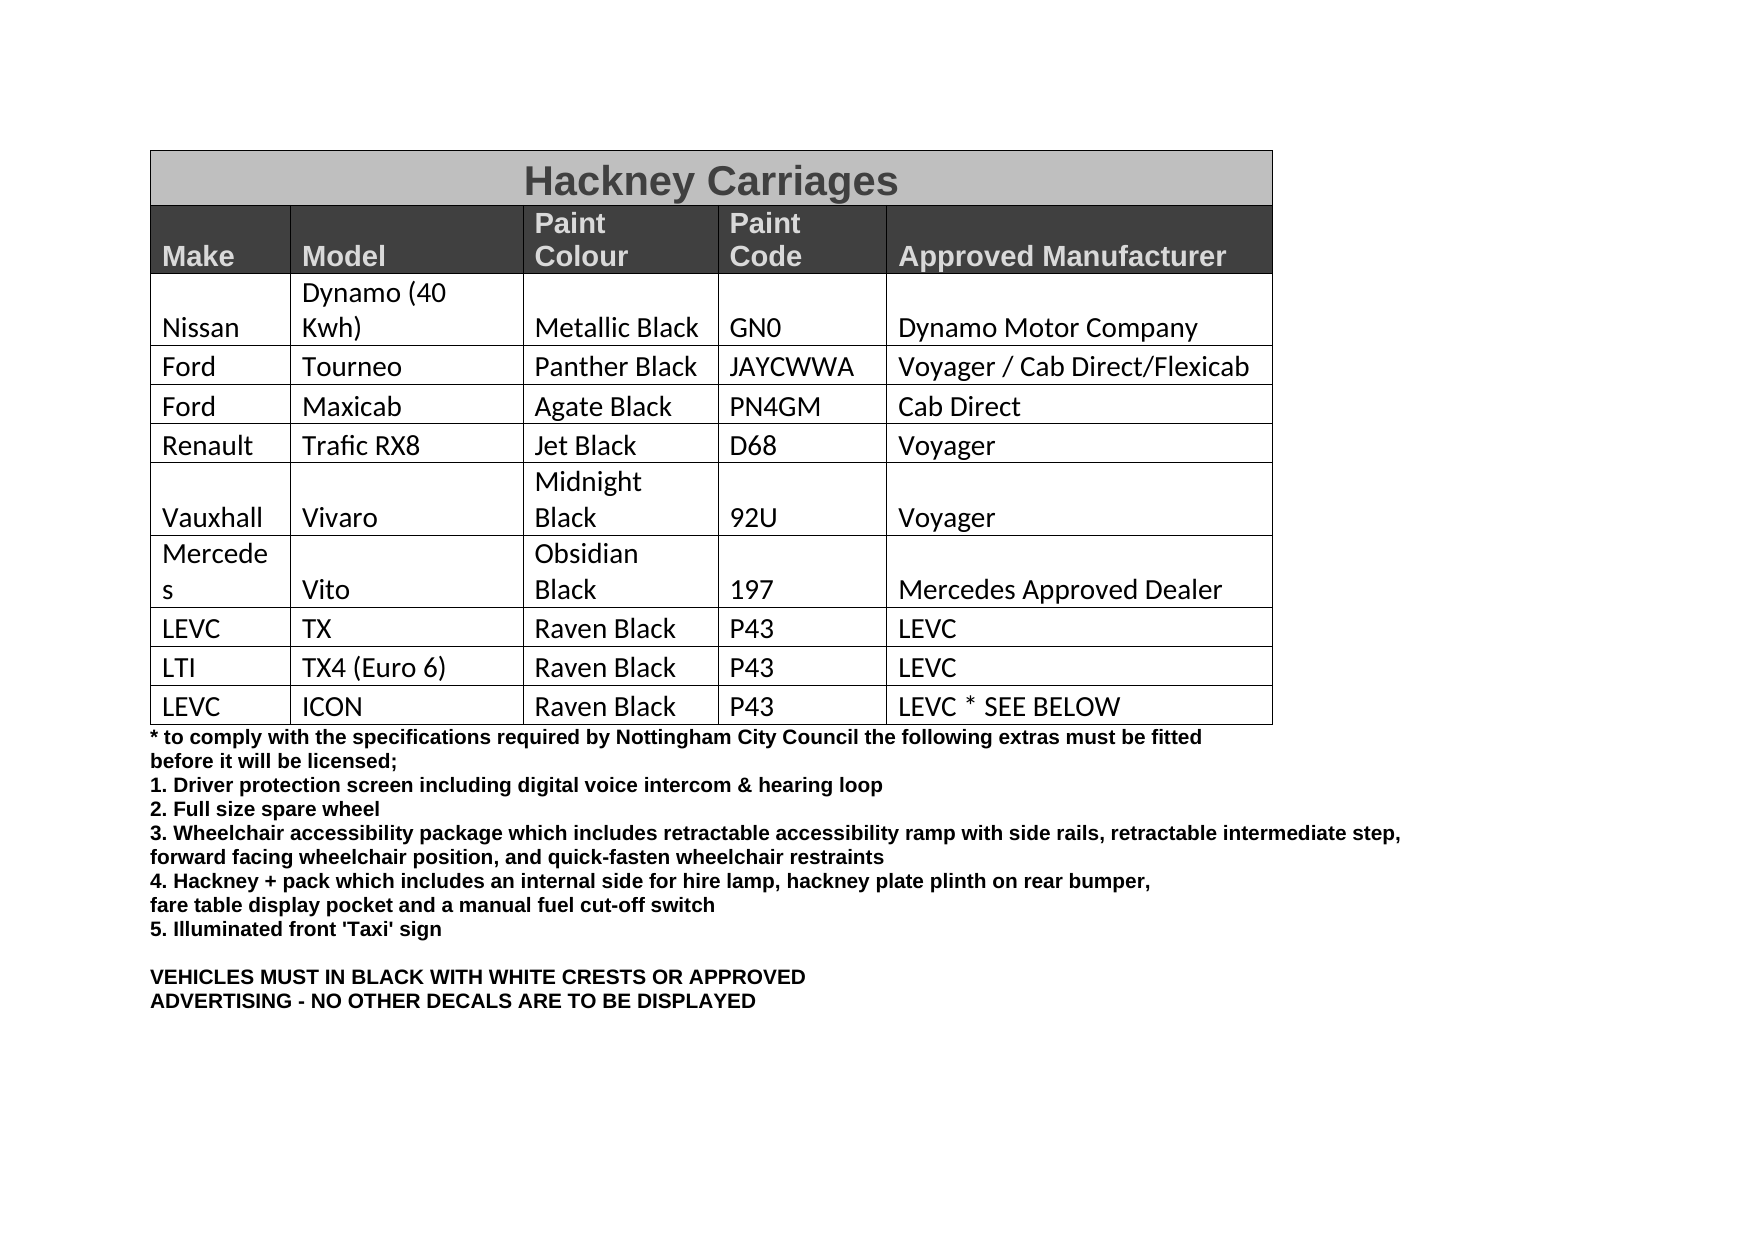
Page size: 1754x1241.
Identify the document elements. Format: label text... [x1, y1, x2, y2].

table_cell Mercedes Approved Dealer [887, 536, 1272, 607]
table_cell 92U [719, 463, 886, 534]
table_cell Voyager / Cab Direct/Flexicab [887, 346, 1272, 384]
table_cell Paint Colour [524, 206, 718, 273]
table_cell LEVC [887, 647, 1272, 685]
table_cell P43 [719, 647, 886, 685]
table_cell Trafic RX8 [291, 424, 523, 462]
table_cell Model [291, 206, 523, 273]
table_cell Nissan [151, 274, 290, 345]
table_cell P43 [719, 608, 886, 646]
text fare table display pocket and a manual fuel cut-off switch [150, 893, 1604, 917]
text 4. Hackney + pack which includes an internal side for hire lamp, hackney plate plinth on rear bumper, [150, 869, 1604, 893]
table_cell LEVC [151, 686, 290, 724]
text * to comply with the specifications required by Nottingham City Council the following extras must be fitted [150, 725, 1604, 749]
table_cell Renault [151, 424, 290, 462]
table_header Hackney Carriages [151, 151, 1272, 205]
table_cell TX [291, 608, 523, 646]
text 1. Driver protection screen including digital voice intercom & hearing loop [150, 773, 1604, 797]
table_cell Raven Black [524, 608, 718, 646]
table_cell D68 [719, 424, 886, 462]
table_cell Voyager [887, 463, 1272, 534]
table_cell Jet Black [524, 424, 718, 462]
table_cell LEVC * SEE BELOW [887, 686, 1272, 724]
table_cell Approved Manufacturer [887, 206, 1272, 273]
table_cell TX4 (Euro 6) [291, 647, 523, 685]
table_cell Make [151, 206, 290, 273]
text forward facing wheelchair position, and quick-fasten wheelchair restraints [150, 845, 1604, 869]
table_cell PN4GM [719, 385, 886, 423]
table_cell Vito [291, 536, 523, 607]
table_cell Ford [151, 385, 290, 423]
table_cell LEVC [151, 608, 290, 646]
table_cell Agate Black [524, 385, 718, 423]
table_cell LTI [151, 647, 290, 685]
table_cell Vivaro [291, 463, 523, 534]
text before it will be licensed; [150, 749, 1604, 773]
table_cell JAYCWWA [719, 346, 886, 384]
table_cell Raven Black [524, 647, 718, 685]
text 5. Illuminated front 'Taxi' sign [150, 917, 1604, 941]
table_cell P43 [719, 686, 886, 724]
table_cell Dynamo Motor Company [887, 274, 1272, 345]
table_cell Obsidian Black [524, 536, 718, 607]
table_cell ICON [291, 686, 523, 724]
table_cell GN0 [719, 274, 886, 345]
table_cell Paint Code [719, 206, 886, 273]
table_cell Midnight Black [524, 463, 718, 534]
table_cell Raven Black [524, 686, 718, 724]
table_cell LEVC [887, 608, 1272, 646]
table_cell Ford [151, 346, 290, 384]
table_cell Maxicab [291, 385, 523, 423]
table_cell Voyager [887, 424, 1272, 462]
table_cell Dynamo (40 Kwh) [291, 274, 523, 345]
table_cell Panther Black [524, 346, 718, 384]
table_cell Metallic Black [524, 274, 718, 345]
table_cell 197 [719, 536, 886, 607]
text VEHICLES MUST IN BLACK WITH WHITE CRESTS OR APPROVED [150, 965, 1604, 989]
text ADVERTISING - NO OTHER DECALS ARE TO BE DISPLAYED [150, 989, 1604, 1013]
table_cell Vauxhall [151, 463, 290, 534]
table_cell Tourneo [291, 346, 523, 384]
text 2. Full size spare wheel [150, 797, 1604, 821]
table_cell Cab Direct [887, 385, 1272, 423]
text 3. Wheelchair accessibility package which includes retractable accessibility ramp with side rails, retractable intermediate step, [150, 821, 1604, 845]
table_cell Mercedes [151, 536, 290, 607]
